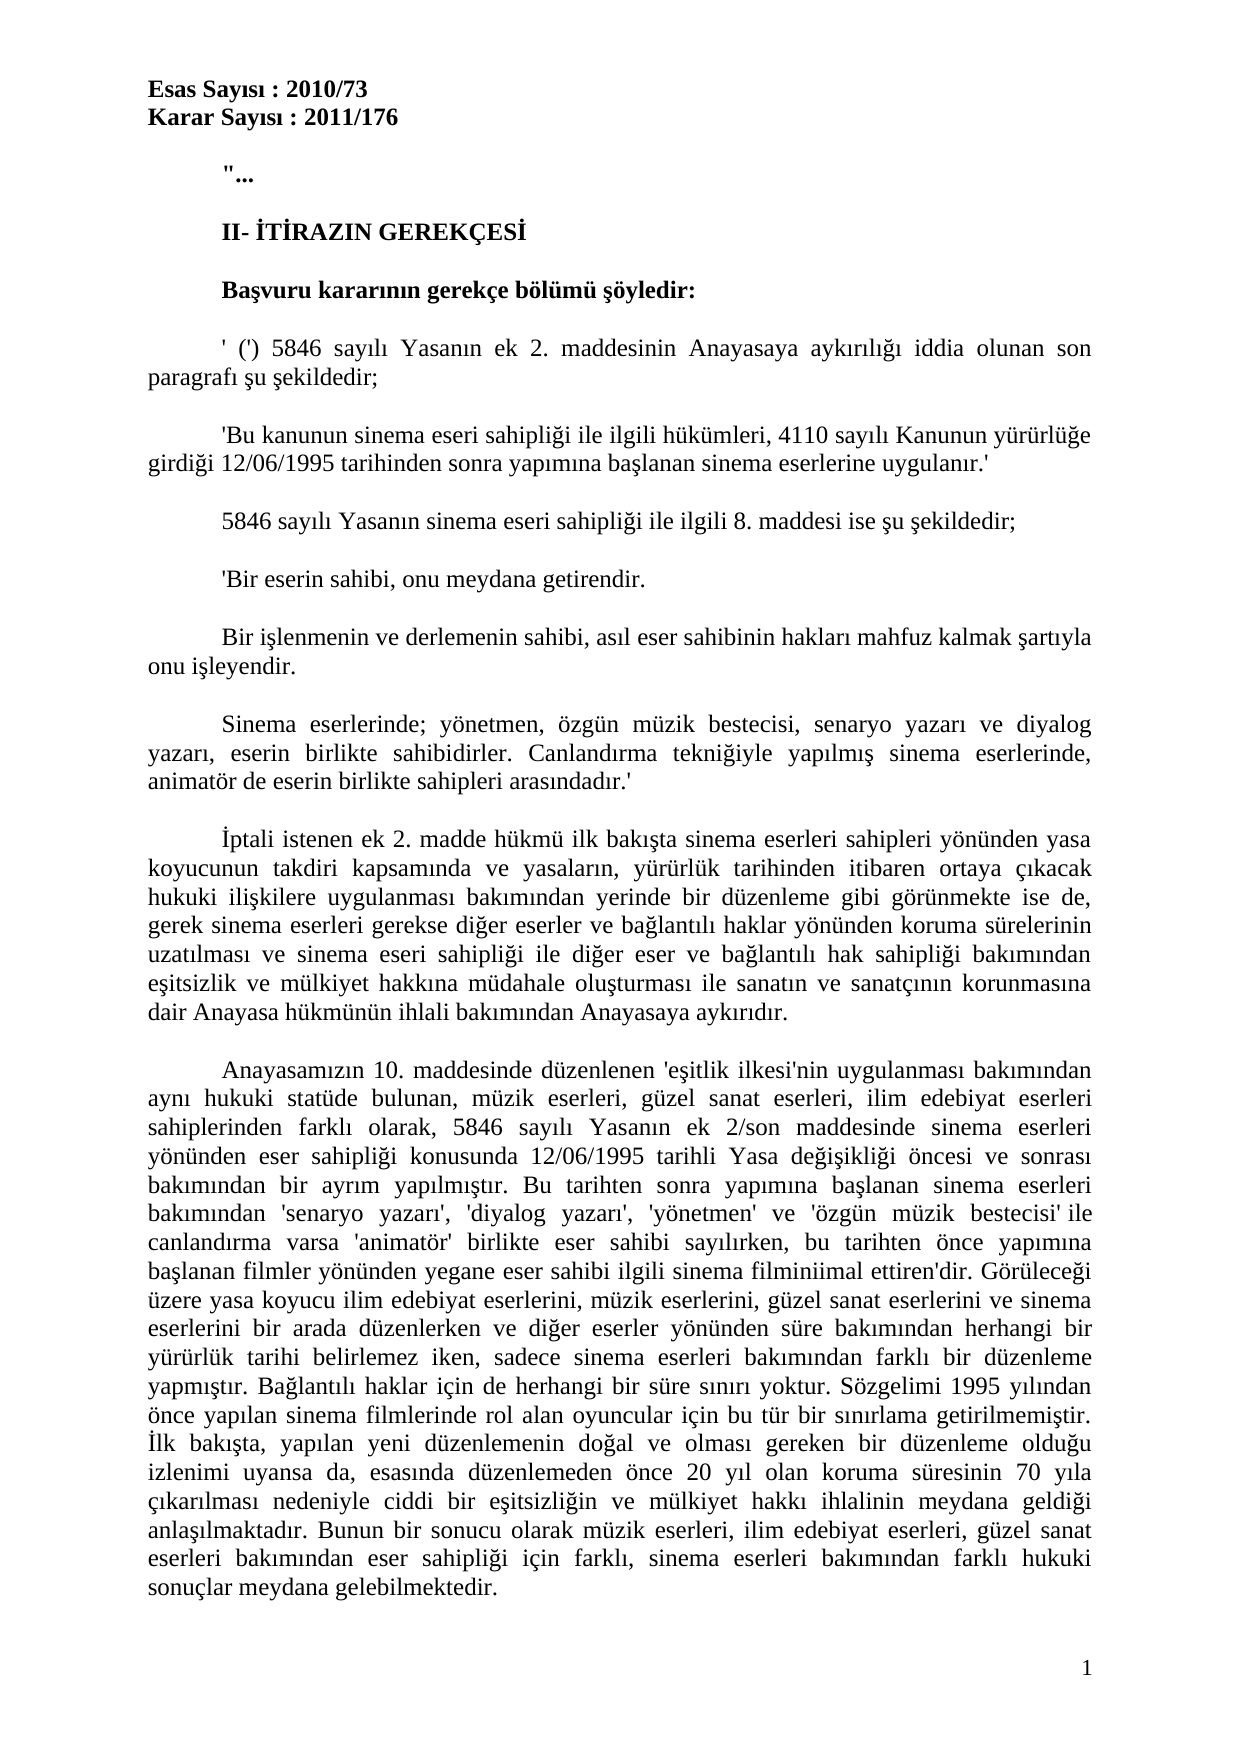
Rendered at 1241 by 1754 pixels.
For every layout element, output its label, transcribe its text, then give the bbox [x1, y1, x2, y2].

text Başvuru kararının gerekçe bölümü şöyledir: [148, 275, 1093, 304]
text "... [148, 159, 1093, 188]
text 'Bir eserin sahibi, onu meydana getirendir. [148, 564, 1093, 593]
text ' (') 5846 sayılı Yasanın ek 2. maddesinin Anayasaya aykırılığı iddia olunan son paragrafı şu şekildedir; [148, 333, 1093, 391]
text Bir işlenmenin ve derlemenin sahibi, asıl eser sahibinin hakları mahfuz kalmak şartıyla onu işleyendir. [148, 622, 1093, 680]
text 'Bu kanunun sinema eseri sahipliği ile ilgili hükümleri, 4110 sayılı Kanunun yürürlüğe girdiği 12/06/1995 tarihinden sonra yapımına başlanan sinema eserlerine uygulanır.' [148, 420, 1093, 477]
text Anayasamızın 10. maddesinde düzenlenen 'eşitlik ilkesi'nin uygulanması bakımından aynı hukuki statüde bulunan, müzik eserleri, güzel sanat eserleri, ilim edebiyat eserleri sahiplerinden farklı olarak, 5846 sayılı Yasanın ek 2/son maddesinde sinema eserleri yönünden eser sahipliği konusunda 12/06/1995 tarihli Yasa değişikliği öncesi ve sonrası bakımından bir ayrım yapılmıştır. Bu tarihten sonra yapımına başlanan sinema eserleri bakımından 'senaryo yazarı', 'diyalog yazarı', 'yönetmen' ve 'özgün müzik bestecisi' ile canlandırma varsa 'animatör' birlikte eser sahibi sayılırken, bu tarihten önce yapımına başlanan filmler yönünden yegane eser sahibi ilgili sinema filminiimal ettiren'dir. Görüleceği üzere yasa koyucu ilim edebiyat eserlerini, müzik eserlerini, güzel sanat eserlerini ve sinema eserlerini bir arada düzenlerken ve diğer eserler yönünden süre bakımından herhangi bir yürürlük tarihi belirlemez iken, sadece sinema eserleri bakımından farklı bir düzenleme yapmıştır. Bağlantılı haklar için de herhangi bir süre sınırı yoktur. Sözgelimi 1995 yılından önce yapılan sinema filmlerinde rol alan oyuncular için bu tür bir sınırlama getirilmemiştir. İlk bakışta, yapılan yeni düzenlemenin doğal ve olması gereken bir düzenleme olduğu izlenimi uyansa da, esasında düzenlemeden önce 20 yıl olan koruma süresinin 70 yıla çıkarılması nedeniyle ciddi bir eşitsizliğin ve mülkiyet hakkı ihlalinin meydana geldiği anlaşılmaktadır. Bunun bir sonucu olarak müzik eserleri, ilim edebiyat eserleri, güzel sanat eserleri bakımından eser sahipliği için farklı, sinema eserleri bakımından farklı hukuki sonuçlar meydana gelebilmektedir. [148, 1055, 1093, 1601]
text İptali istenen ek 2. madde hükmü ilk bakışta sinema eserleri sahipleri yönünden yasa koyucunun takdiri kapsamında ve yasaların, yürürlük tarihinden itibaren ortaya çıkacak hukuki ilişkilere uygulanması bakımından yerinde bir düzenleme gibi görünmekte ise de, gerek sinema eserleri gerekse diğer eserler ve bağlantılı haklar yönünden koruma sürelerinin uzatılması ve sinema eseri sahipliği ile diğer eser ve bağlantılı hak sahipliği bakımından eşitsizlik ve mülkiyet hakkına müdahale oluşturması ile sanatın ve sanatçının korunmasına dair Anayasa hükmünün ihlali bakımından Anayasaya aykırıdır. [148, 824, 1093, 1026]
text Sinema eserlerinde; yönetmen, özgün müzik bestecisi, senaryo yazarı ve diyalog yazarı, eserin birlikte sahibidirler. Canlandırma tekniğiyle yapılmış sinema eserlerinde, animatör de eserin birlikte sahipleri arasındadır.' [148, 709, 1093, 795]
text II- İTİRAZIN GEREKÇESİ [148, 217, 1093, 246]
text 5846 sayılı Yasanın sinema eseri sahipliği ile ilgili 8. maddesi ise şu şekildedir; [148, 506, 1093, 535]
